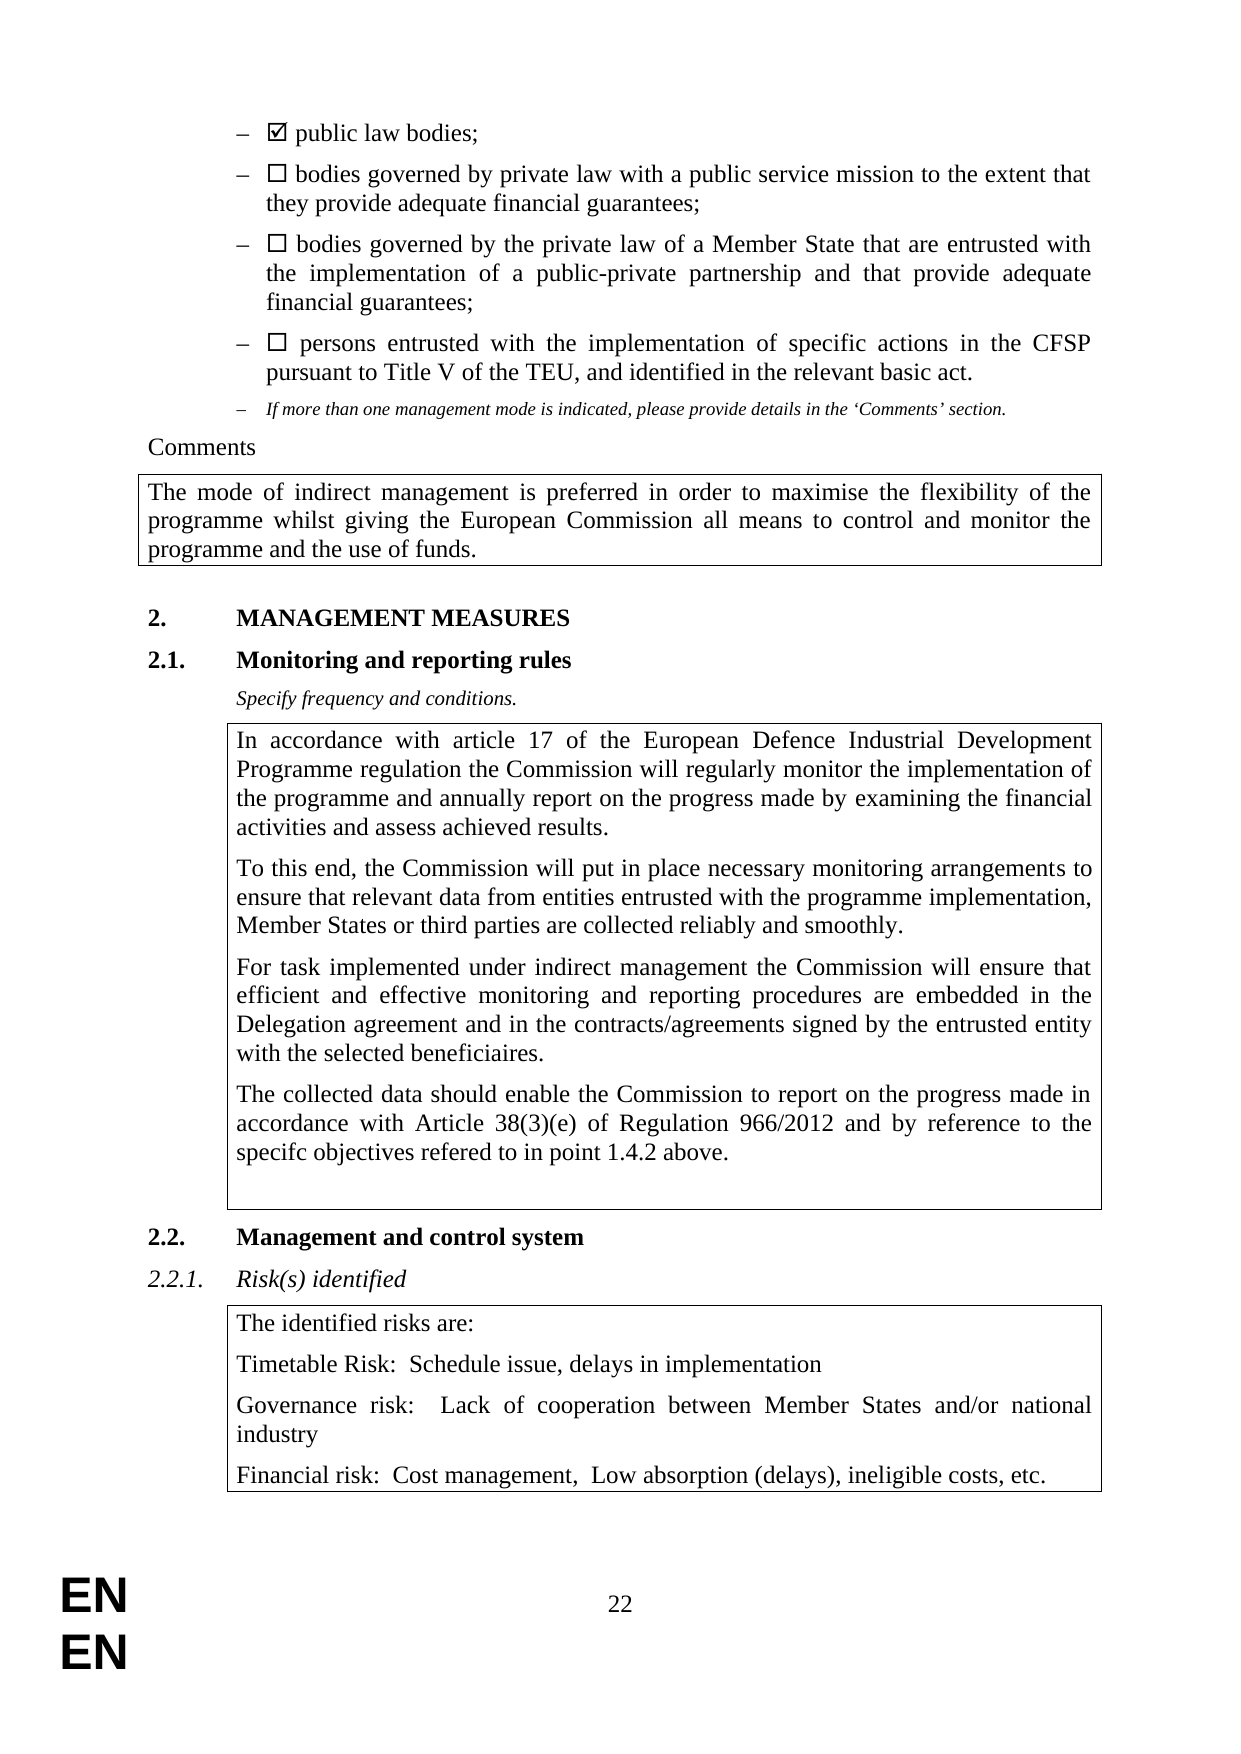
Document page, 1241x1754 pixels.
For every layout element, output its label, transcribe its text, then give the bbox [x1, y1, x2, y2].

text Financial risk: Cost management, Low absorption (delays), ineligible costs, etc. [228, 1457, 1101, 1491]
subtitle 2. MANAGEMENT MEASURES [148, 603, 1092, 632]
subtitle 2.2.1. Risk(s) identified [148, 1264, 1092, 1292]
subtitle 2.1. Monitoring and reporting rules [148, 645, 1092, 673]
text Specify frequency and conditions. [236, 686, 1092, 710]
list If more than one management mode is indicated, please provide details in the ‘Comments’ section. [236, 398, 1092, 420]
text Governance risk: Lack of cooperation between Member States and/or national industry [228, 1387, 1101, 1448]
text Timetable Risk: Schedule issue, delays in implementation [228, 1346, 1101, 1378]
text To this end, the Commission will put in place necessary monitoring arrangements to ensure that relevant data from entities entrusted with the programme implementation, Member States or third parties are collected reliably and smoothly. [228, 850, 1101, 939]
text Comments [148, 432, 1092, 461]
list public law bodies; [236, 118, 1092, 147]
text For task implemented under indirect management the Commission will ensure that efficient and effective monitoring and reporting procedures are embedded in the Delegation agreement and in the contracts/agreements signed by the entrusted entity with the selected beneficiaires. [228, 949, 1101, 1067]
text The mode of indirect management is preferred in order to maximise the flexibility of the programme whilst giving the European Commission all means to control and monitor the programme and the use of funds. [139, 475, 1101, 565]
subtitle 2.2. Management and control system [148, 1222, 1092, 1251]
list persons entrusted with the implementation of specific actions in the CFSP pursuant to Title V of the TEU, and identified in the relevant basic act. [236, 328, 1092, 386]
text The collected data should enable the Commission to report on the progress made in accordance with Article 38(3)(e) of Regulation 966/2012 and by reference to the specifc objectives refered to in point 1.4.2 above. [228, 1076, 1101, 1166]
list bodies governed by the private law of a Member State that are entrusted with the implementation of a public-private partnership and that provide adequate financial guarantees; [236, 229, 1092, 316]
list bodies governed by private law with a public service mission to the extent that they provide adequate financial guarantees; [236, 159, 1092, 217]
text The identified risks are: [228, 1306, 1101, 1337]
text In accordance with article 17 of the European Defence Industrial Development Programme regulation the Commission will regularly monitor the implementation of the programme and annually report on the progress made by examining the financial activities and assess achieved results. [228, 724, 1101, 841]
